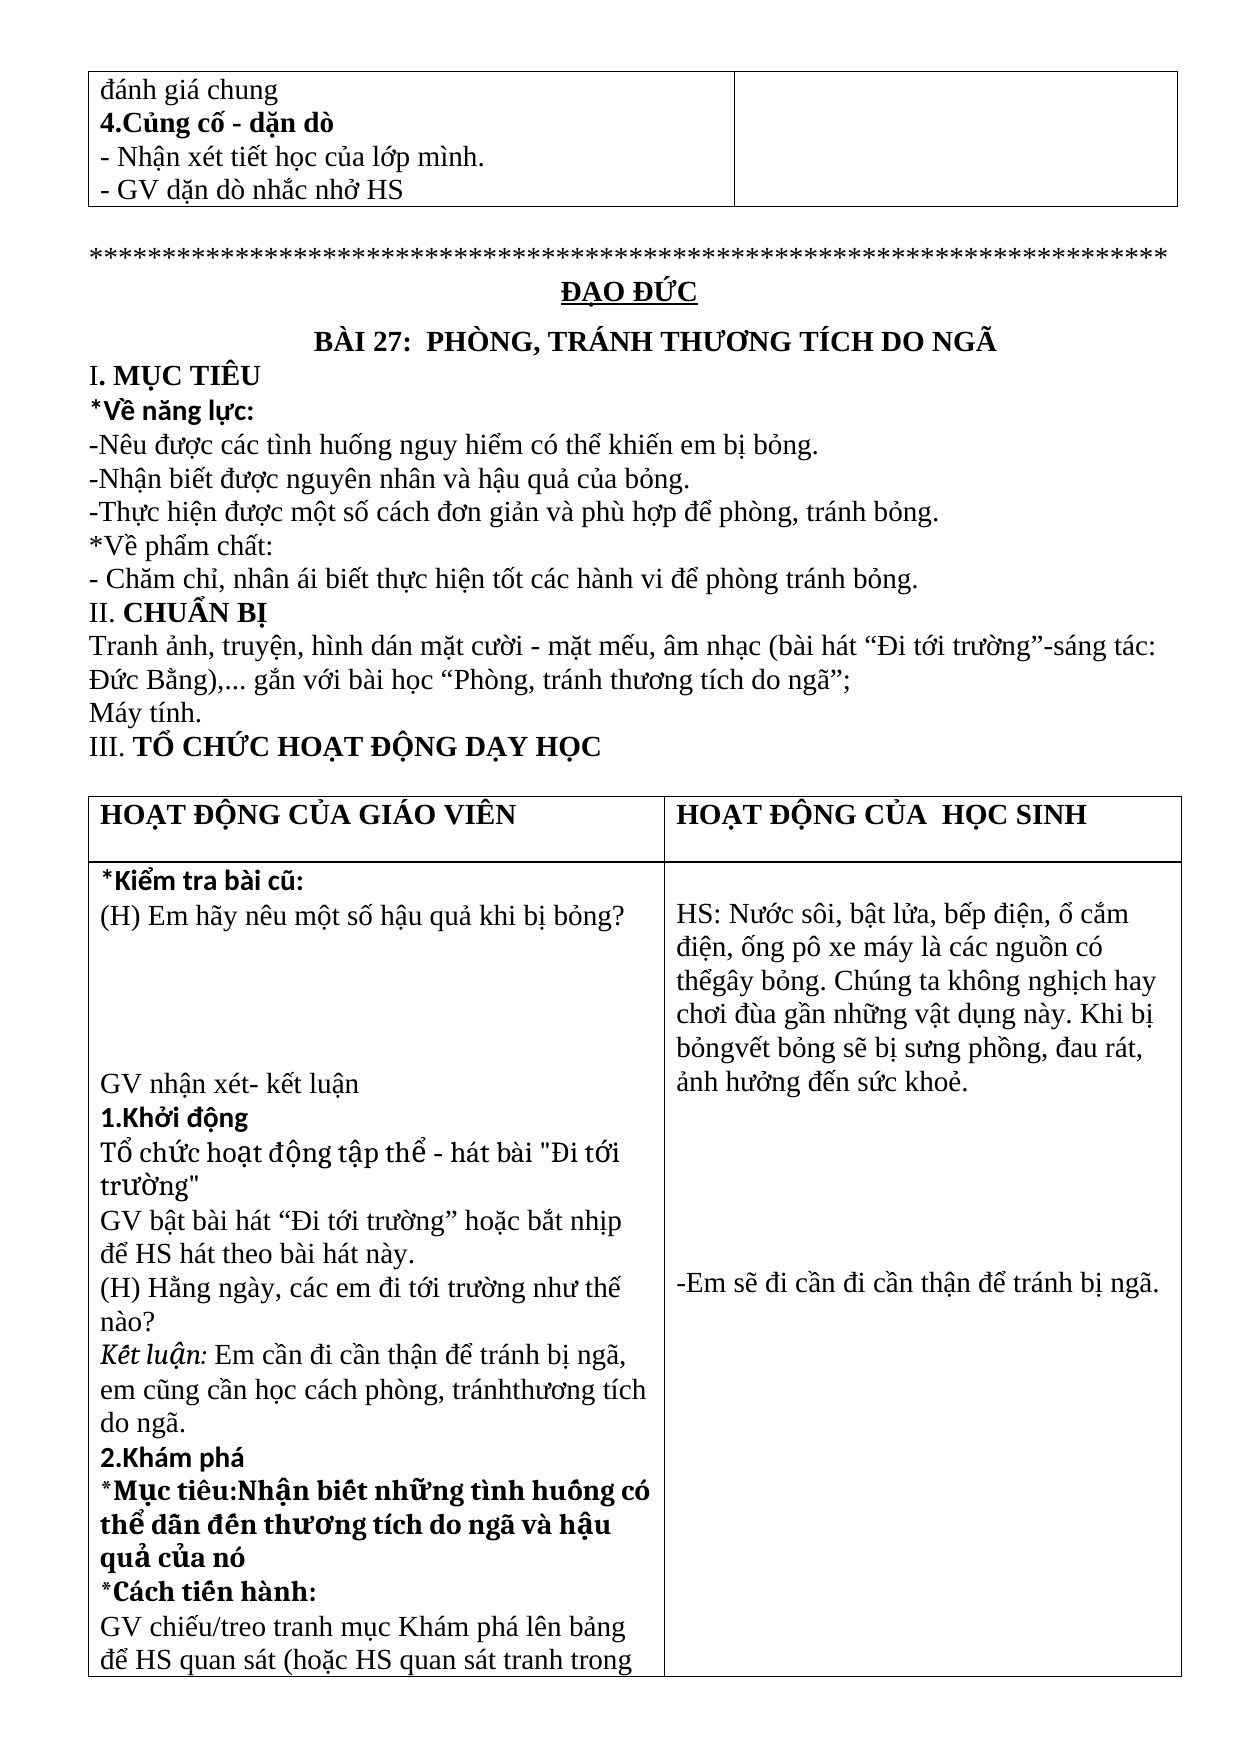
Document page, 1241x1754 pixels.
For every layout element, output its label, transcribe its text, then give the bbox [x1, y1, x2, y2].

text - Chăm chỉ, nhân ái biết thực hiện tốt các hành vi để phòng tránh bỏng. [89, 561, 1169, 595]
text Tranh ảnh, truyện, hình dán mặt cười - mặt mếu, âm nhạc (bài hát “Đi tới trường”-sáng tác: Đức Bằng),... gắn với bài học “Phòng, tránh thương tích do ngã”; [89, 628, 1169, 696]
text *Về năng lực: [89, 392, 1169, 427]
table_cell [89, 72, 734, 206]
text -Nhận biết được nguyên nhân và hậu quả của bỏng. [89, 461, 1169, 494]
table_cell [665, 863, 1181, 1676]
text Máy tính. [89, 696, 1169, 729]
text II. CHUẨN BỊ [89, 595, 1169, 628]
text -Nêu được các tình huống nguy hiểm có thể khiến em bị bỏng. [89, 427, 1169, 461]
text *Về phẩm chất: [89, 528, 1169, 561]
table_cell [735, 72, 1177, 206]
text III. TỔ CHỨC HOẠT ĐỘNG DẠY HỌC [89, 729, 1169, 763]
text ĐẠO ĐỨC [89, 274, 1169, 308]
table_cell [89, 863, 664, 1676]
table_header HOẠT ĐỘNG CỦA HỌC SINH [665, 797, 1181, 861]
text I. MỤC TIÊU [89, 358, 1169, 392]
table_header HOẠT ĐỘNG CỦA GIÁO VIÊN [89, 797, 664, 861]
text BÀI 27: PHÒNG, TRÁNH THƯƠNG TÍCH DO NGÃ [239, 324, 1169, 358]
text -Thực hiện được một số cách đơn giản và phù hợp để phòng, tránh bỏng. [89, 494, 1169, 528]
text ************************************************************************** [89, 241, 1169, 274]
